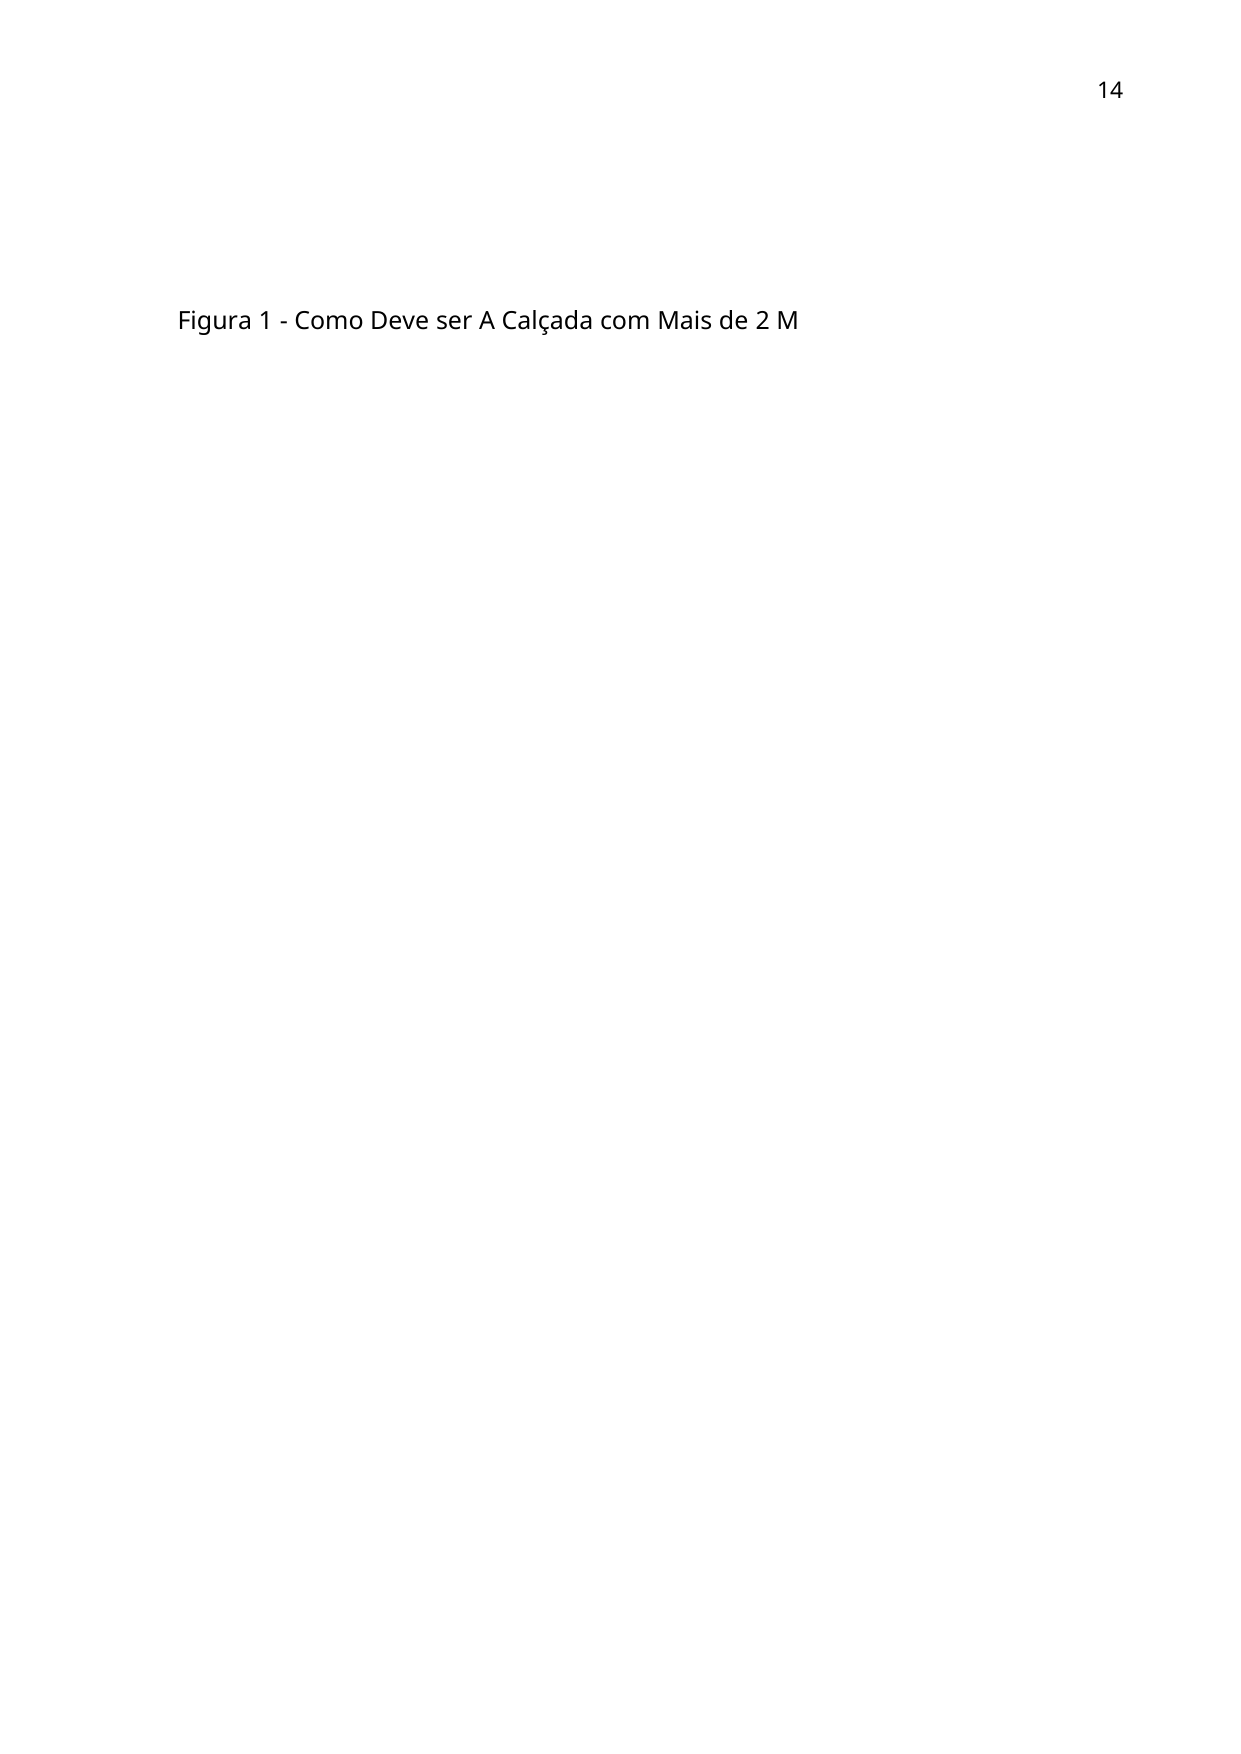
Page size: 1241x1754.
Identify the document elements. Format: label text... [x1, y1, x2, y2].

text Figura 1 - Como Deve ser A Calçada com Mais de 2 M [177, 302, 1219, 336]
